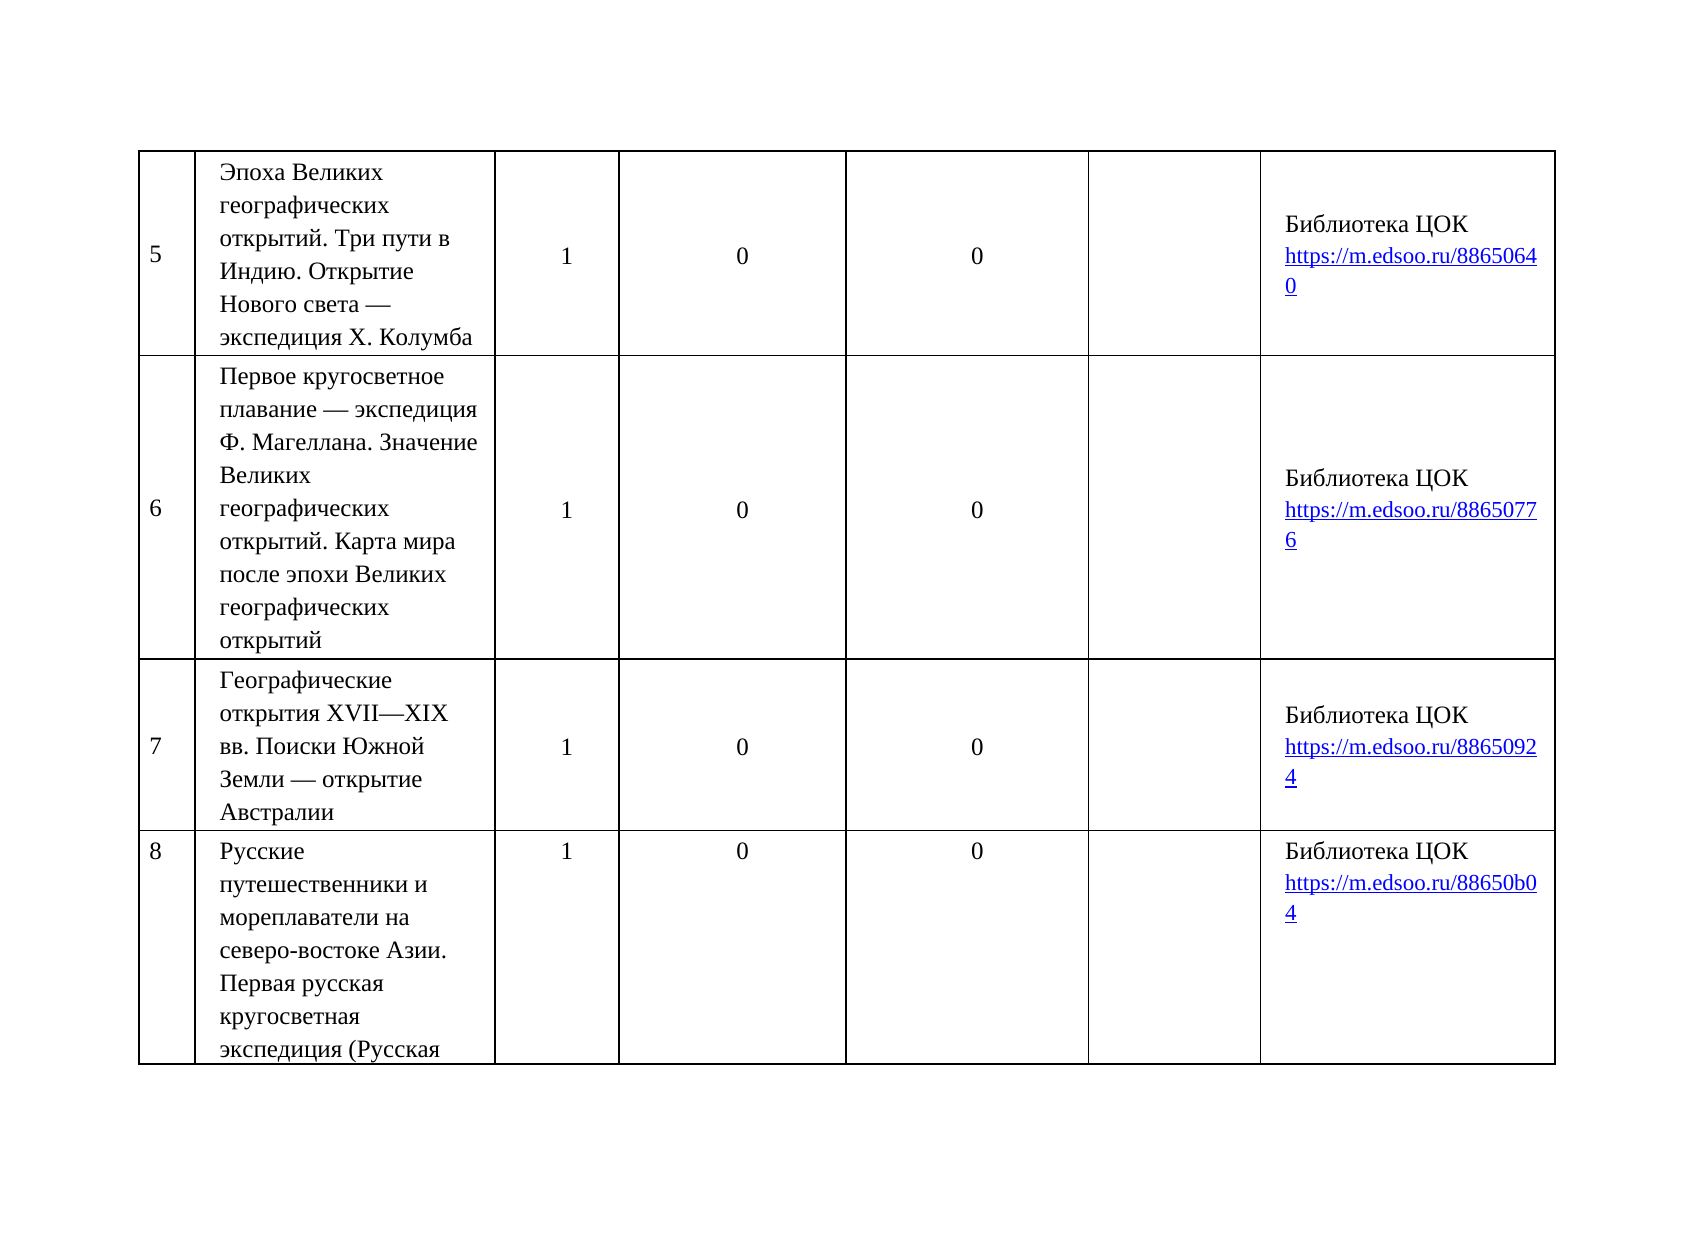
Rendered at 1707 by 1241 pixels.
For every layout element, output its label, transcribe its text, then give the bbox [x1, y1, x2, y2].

table_cell 0 [620, 831, 845, 1063]
table_cell Географические открытия XVII—XIX вв. Поиски Южной Земли — открытие Австралии [196, 660, 494, 829]
table_cell 1 [496, 152, 618, 354]
table_cell 0 [620, 660, 845, 829]
table_cell Эпоха Великих географических открытий. Три пути в Индию. Открытие Нового света — экспедиция Х. Колумба [196, 152, 494, 354]
table_cell Первое кругосветное плавание — экспедиция Ф. Магеллана. Значение Великих географических открытий. Карта мира после эпохи Великих географических открытий [196, 356, 494, 658]
table_cell Библиотека ЦОК https://m.edsoo.ru/88650640 [1261, 152, 1554, 354]
table_cell [1089, 660, 1260, 829]
table_cell 1 [496, 356, 618, 658]
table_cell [1261, 831, 1554, 1063]
table_cell 1 [496, 831, 618, 1063]
table_cell 8 [140, 831, 194, 1063]
table_cell Библиотека ЦОК https://m.edsoo.ru/88650924 [1261, 660, 1554, 829]
table_cell 5 [140, 152, 194, 354]
table_cell 0 [847, 152, 1088, 354]
table_cell 0 [620, 152, 845, 354]
table_cell 6 [140, 356, 194, 658]
table_cell Библиотека ЦОК https://m.edsoo.ru/88650776 [1261, 356, 1554, 658]
table_cell 1 [496, 660, 618, 829]
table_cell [196, 831, 494, 1063]
table_cell 0 [620, 356, 845, 658]
table_cell [1089, 152, 1260, 354]
table_cell 7 [140, 660, 194, 829]
table_cell 0 [847, 831, 1088, 1063]
table_cell [1089, 831, 1260, 1063]
table_cell 0 [847, 356, 1088, 658]
table_cell [1089, 356, 1260, 658]
table_cell 0 [847, 660, 1088, 829]
